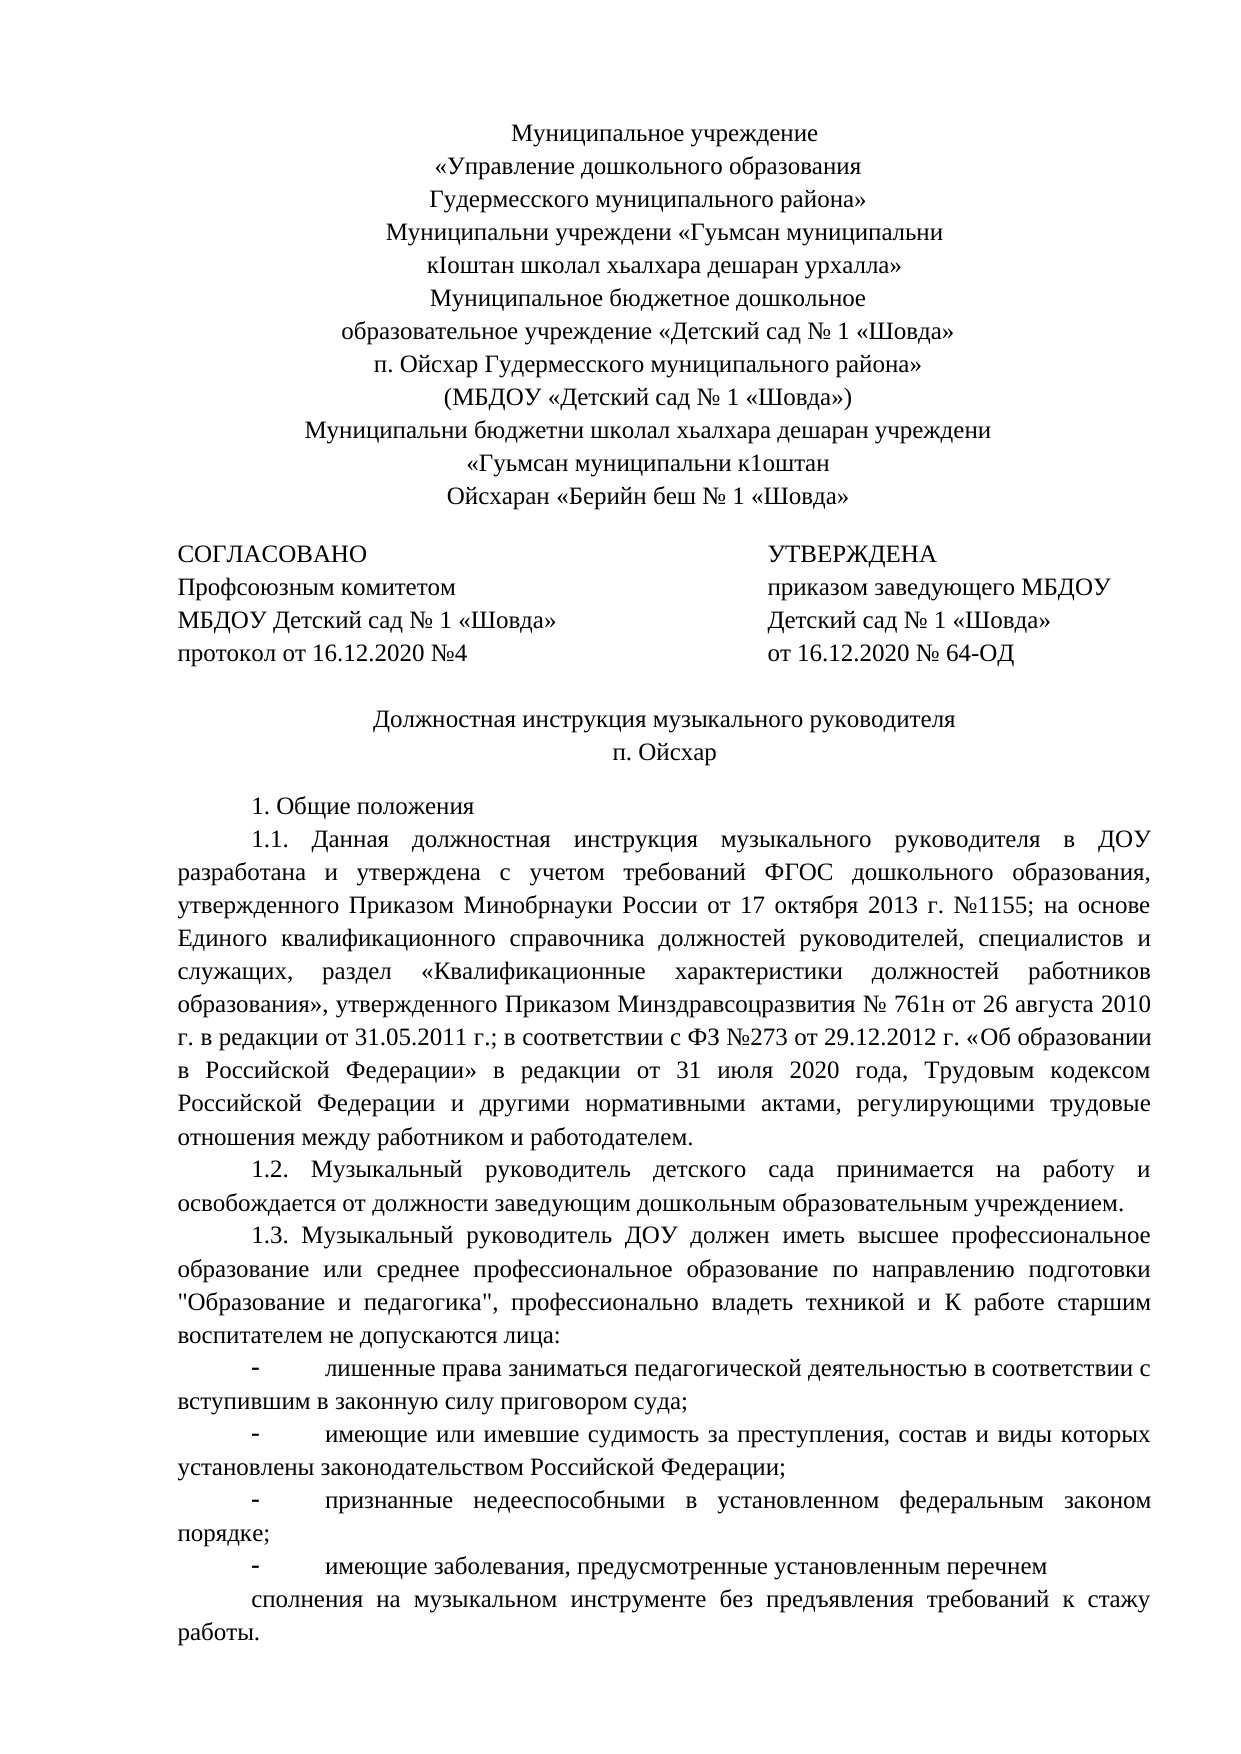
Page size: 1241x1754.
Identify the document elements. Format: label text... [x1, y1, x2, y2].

text Муниципальни учреждени «Гуьмсан муниципальни [177, 217, 1152, 246]
text Ойсхаран «Берийн беш № 1 «Шовда» [177, 481, 1118, 510]
text 1.3. Музыкальный руководитель ДОУ должен иметь высшее профессиональное образование или среднее профессиональное образование по направлению подготовки "Образование и педагогика", профессионально владеть техникой и К работе старшим воспитателем не допускаются лица: [177, 1221, 1152, 1348]
text МБДОУ Детский сад № 1 «Шовда» Детский сад № 1 «Шовда» [177, 605, 1152, 634]
text образовательное учреждение «Детский сад № 1 «Шовда» [177, 316, 1118, 345]
list лишенные права заниматься педагогической деятельностью в соответствии с вступившим в законную силу приговором суда; [177, 1353, 1152, 1414]
text 1. Общие положения [177, 791, 1152, 820]
text 1.2. Музыкальный руководитель детского сада принимается на работу и освобождается от должности заведующим дошкольным образовательным учреждением. [177, 1154, 1152, 1216]
list признанные недееспособными в установленном федеральным законом порядке; [177, 1485, 1152, 1547]
text Должностная инструкция музыкального руководителя [177, 704, 1152, 733]
text Муниципальное учреждение [177, 118, 1152, 147]
text «Гуьмсан муниципальни к1оштан [177, 448, 1118, 477]
text Муниципальни бюджетни школал хьалхара дешаран учреждени [177, 415, 1118, 444]
text сполнения на музыкальном инструменте без предъявления требований к стажу работы. [177, 1584, 1152, 1646]
text Гудермесского муниципального района» [177, 184, 1118, 213]
text п. Ойсхар Гудермесского муниципального района» [177, 349, 1118, 378]
text (МБДОУ «Детский сад № 1 «Шовда») [177, 382, 1118, 411]
text п. Ойсхар [177, 737, 1152, 766]
text Муниципальное бюджетное дошкольное [177, 283, 1118, 312]
text СОГЛАСОВАНО УТВЕРЖДЕНА [177, 539, 1152, 568]
text кIоштан школал хьалхара дешаран урхалла» [177, 250, 1152, 279]
text «Управление дошкольного образования [177, 151, 1118, 180]
text протокол от 16.12.2020 №4 от 16.12.2020 № 64-ОД [177, 638, 1152, 667]
text Профсоюзным комитетом приказом заведующего МБДОУ [177, 572, 1152, 601]
text 1.1. Данная должностная инструкция музыкального руководителя в ДОУ разработана и утверждена с учетом требований ФГОС дошкольного образования, утвержденного Приказом Минобрнауки России от 17 октября 2013 г. №1155; на основе Единого квалификационного справочника должностей руководителей, специалистов и служащих, раздел «Квалификационные характеристики должностей работников образования», утвержденного Приказом Минздравсоцразвития № 761н от 26 августа 2010 г. в редакции от 31.05.2011 г.; в соответствии с ФЗ №273 от 29.12.2012 г. «Об образовании в Российской Федерации» в редакции от 31 июля 2020 года, Трудовым кодексом Российской Федерации и другими нормативными актами, регулирующими трудовые отношения между работником и работодателем. [177, 824, 1152, 1150]
list имеющие или имевшие судимость за преступления, состав и виды которых установлены законодательством Российской Федерации; [177, 1419, 1152, 1481]
list имеющие заболевания, предусмотренные установленным перечнем [177, 1551, 1152, 1579]
